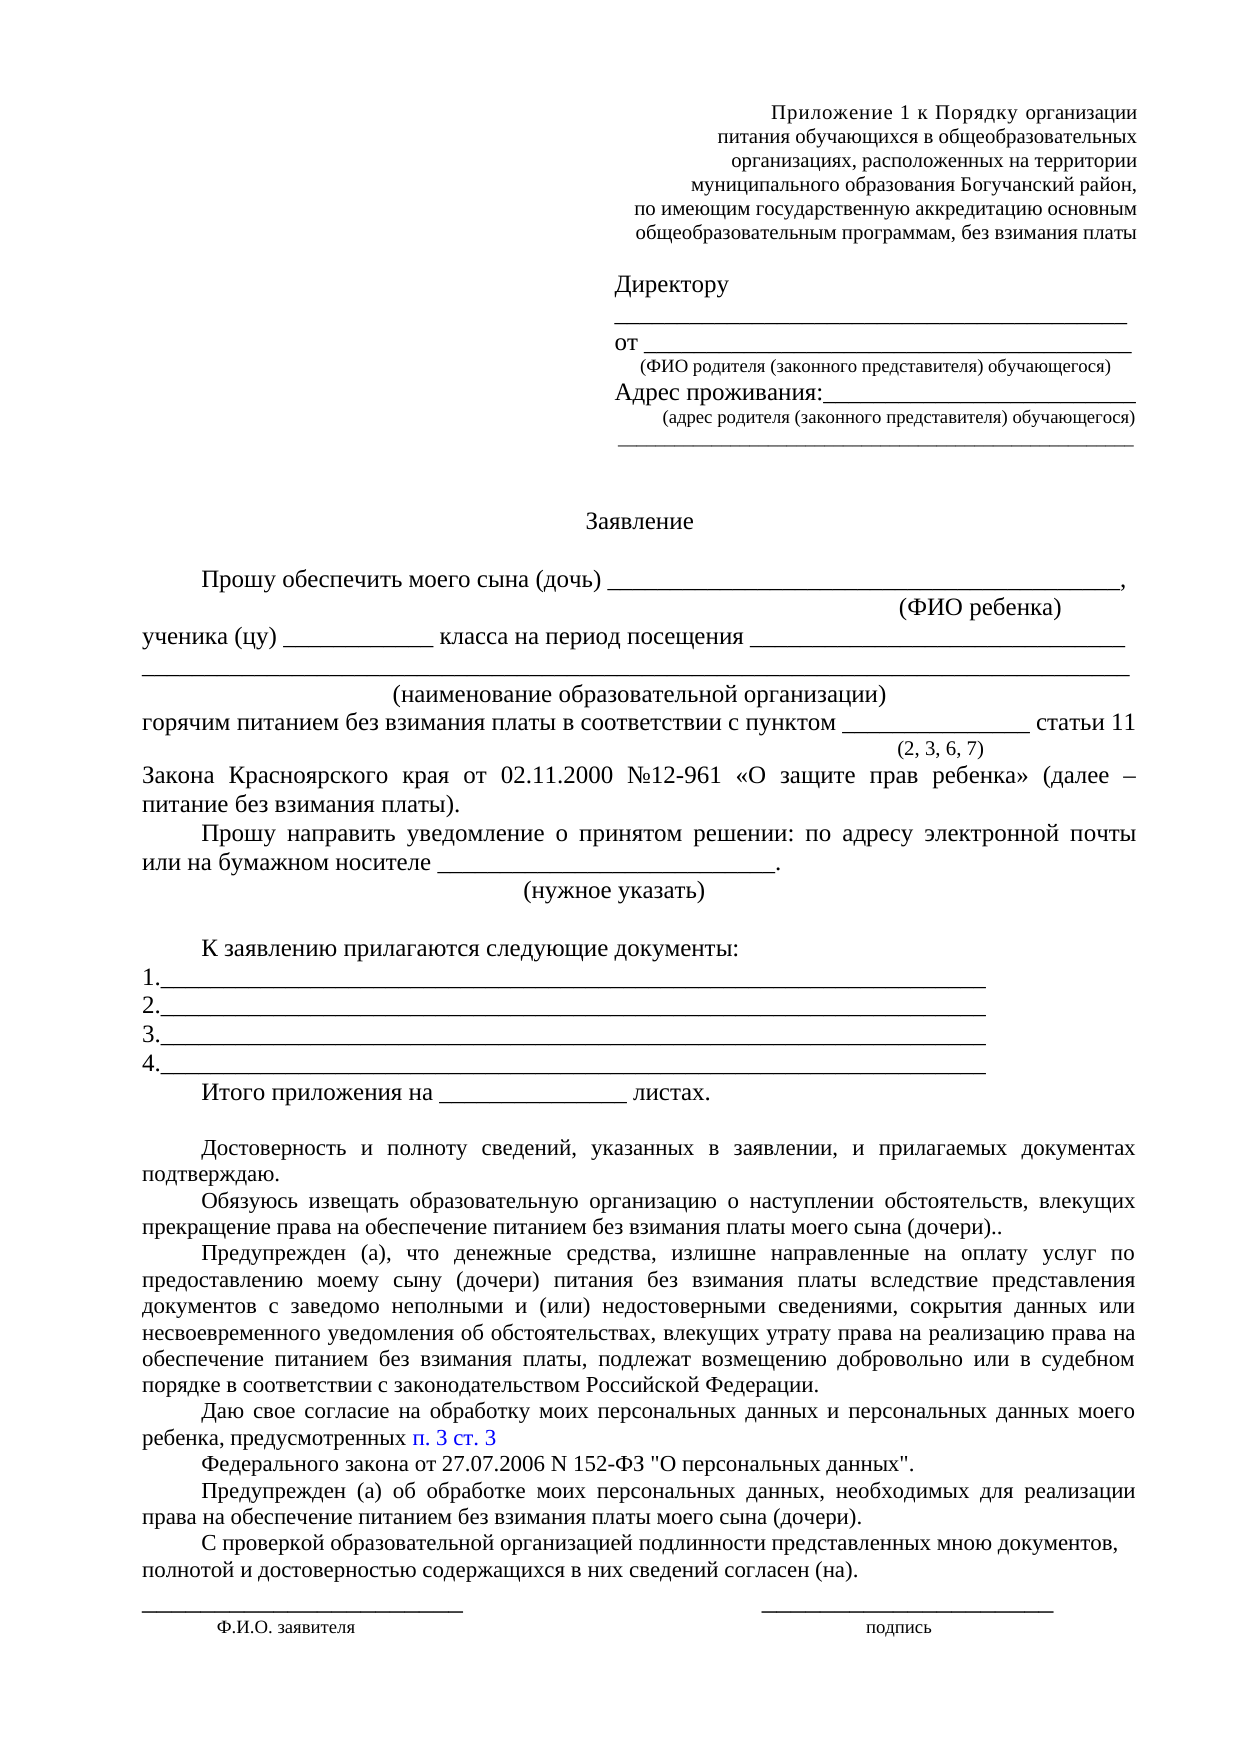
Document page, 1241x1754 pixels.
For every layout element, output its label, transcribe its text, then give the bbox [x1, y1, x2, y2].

text С проверкой образовательной организацией подлинности представленных мною документов, полнотой и достоверностью содержащихся в них сведений согласен (на). [142, 1529, 1137, 1582]
text ______________________ ____________________ [142, 1582, 1137, 1616]
text ученика (цу) ____________ класса на период посещения ______________________________ [142, 621, 1137, 650]
text (ФИО ребенка) [142, 592, 1137, 621]
text К заявлению прилагаются следующие документы: [142, 933, 1137, 962]
text горячим питанием без взимания платы в соответствии с пунктом _______________ статьи 11 [142, 707, 1137, 736]
text 2.__________________________________________________________________ [142, 990, 1137, 1019]
text Достоверность и полноту сведений, указанных в заявлении, и прилагаемых документах подтверждаю. [142, 1134, 1137, 1187]
text _______________________________________________________ [142, 427, 1137, 449]
text (ФИО родителя (законного представителя) обучающегося) [142, 355, 1137, 377]
text по имеющим государственную аккредитацию основным [142, 196, 1137, 220]
text Адрес проживания:_________________________ [142, 377, 1137, 406]
text Обязуюсь извещать образовательную организацию о наступлении обстоятельств, влекущих прекращение права на обеспечение питанием без взимания платы моего сына (дочери).. [142, 1187, 1137, 1239]
text (адрес родителя (законного представителя) обучающегося) [142, 406, 1137, 427]
text 3.__________________________________________________________________ [142, 1019, 1137, 1048]
text (наименование образовательной организации) [142, 679, 1137, 707]
text Итого приложения на _______________ листах. [142, 1077, 1137, 1105]
text Прошу обеспечить моего сына (дочь) _________________________________________, [142, 564, 1137, 592]
text Закона Красноярского края от 02.11.2000 №12-961 «О защите прав ребенка» (далее – питание без взимания платы). [142, 760, 1137, 818]
text Федерального закона от 27.07.2006 N 152-ФЗ "О персональных данных". [142, 1450, 1137, 1477]
text Директору [142, 269, 1137, 298]
text 1.__________________________________________________________________ [142, 962, 1137, 990]
text организациях, расположенных на территории [142, 148, 1137, 172]
text Приложение 1 к Порядку организации [142, 100, 1137, 124]
text _________________________________________ [142, 298, 1137, 327]
text Ф.И.О. заявителя подпись [142, 1616, 1137, 1637]
text (нужное указать) [142, 875, 1137, 904]
text общеобразовательным программам, без взимания платы [142, 220, 1137, 244]
text Предупрежден (а), что денежные средства, излишне направленные на оплату услуг по предоставлению моему сыну (дочери) питания без взимания платы вследствие представления документов с заведомо неполными и (или) недостоверными сведениями, сокрытия данных или несвоевременного уведомления об обстоятельствах, влекущих утрату права на реализацию права на обеспечение питанием без взимания платы, подлежат возмещению добровольно или в судебном порядке в соответствии с законодательством Российской Федерации. [142, 1239, 1137, 1398]
text Заявление [142, 506, 1137, 535]
text Даю свое согласие на обработку моих персональных данных и персональных данных моего ребенка, предусмотренных п. 3 ст. 3 [142, 1398, 1137, 1450]
text питания обучающихся в общеобразовательных [142, 124, 1137, 148]
text 4.__________________________________________________________________ [142, 1048, 1137, 1077]
text от _______________________________________ [142, 327, 1137, 355]
text (2, 3, 6, 7) [142, 736, 1137, 760]
text _______________________________________________________________________________ [142, 650, 1137, 679]
text муниципального образования Богучанский район, [142, 172, 1137, 196]
text Предупрежден (а) об обработке моих персональных данных, необходимых для реализации права на обеспечение питанием без взимания платы моего сына (дочери). [142, 1477, 1137, 1529]
text Прошу направить уведомление о принятом решении: по адресу электронной почты или на бумажном носителе ___________________________. [142, 818, 1137, 875]
